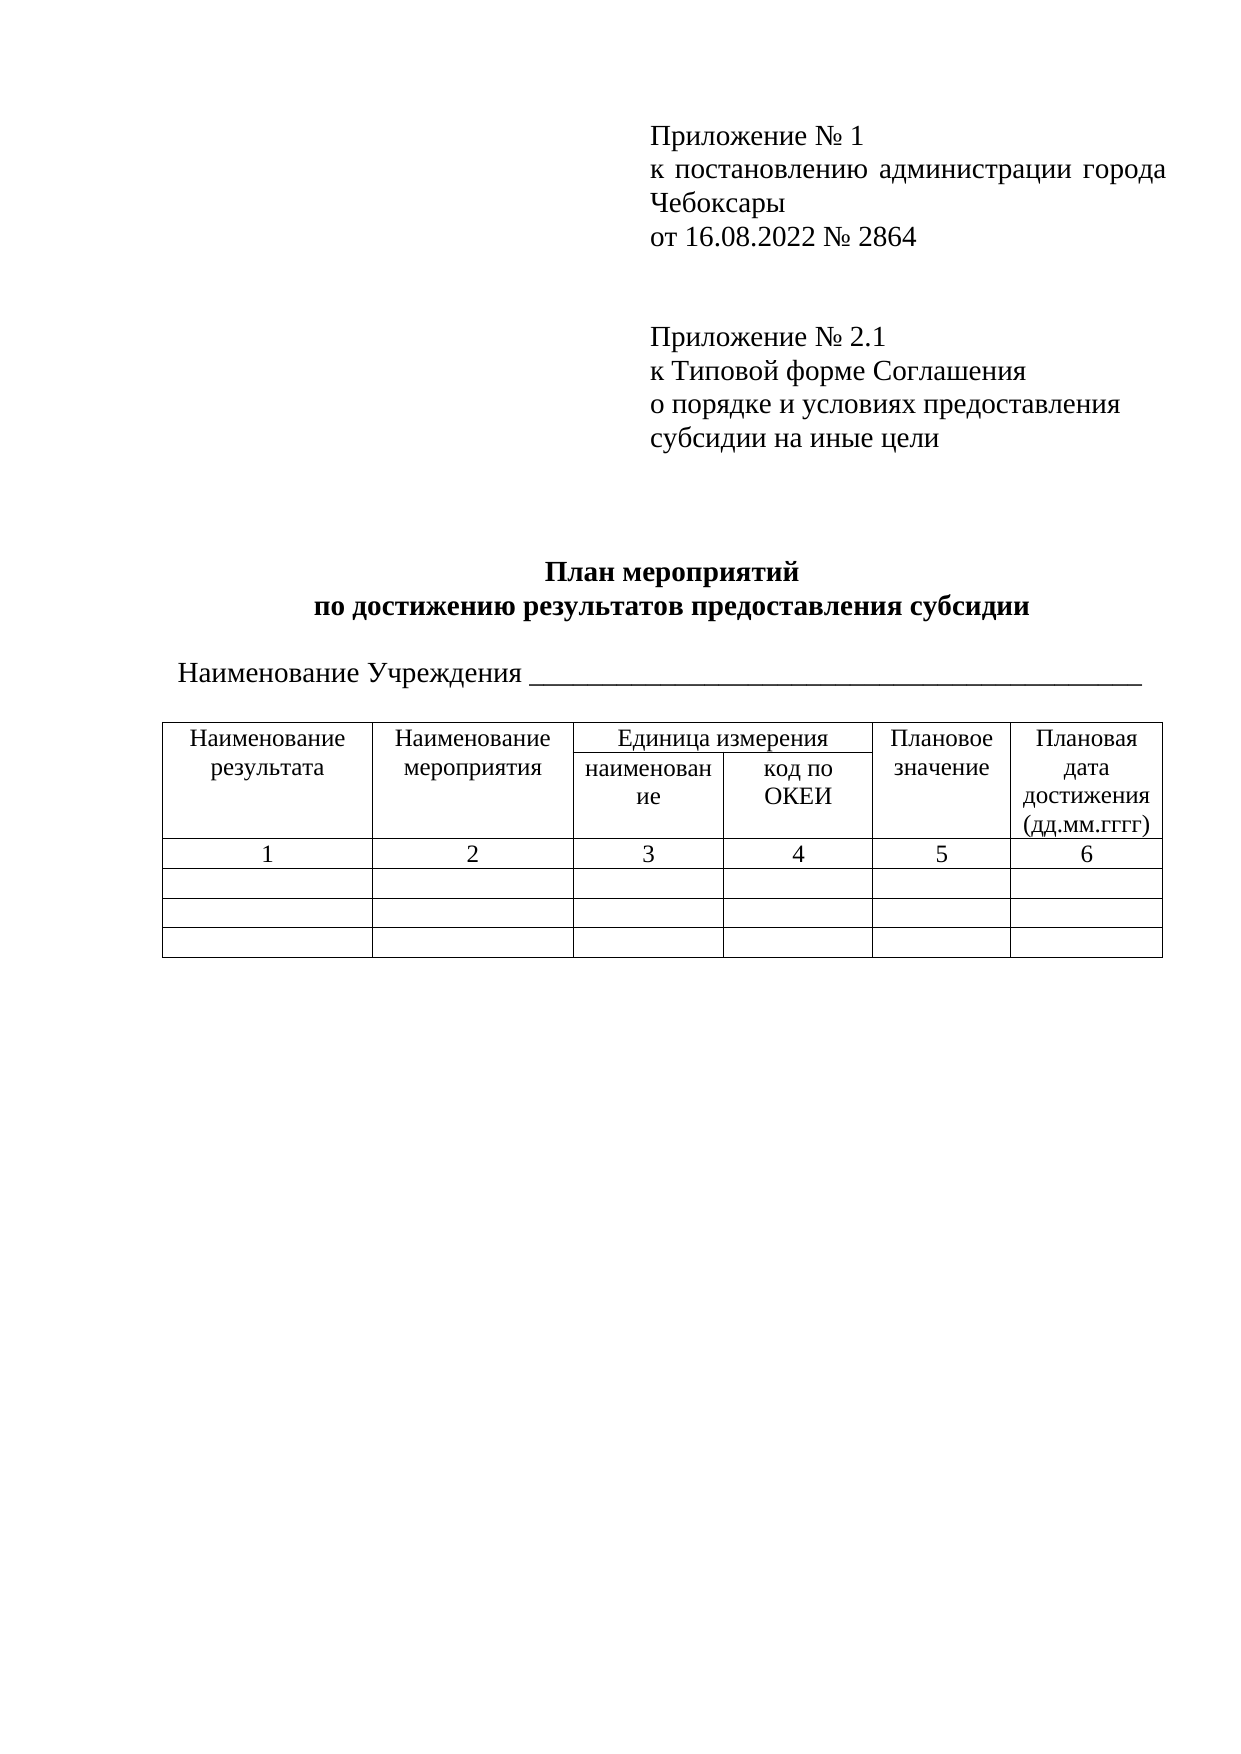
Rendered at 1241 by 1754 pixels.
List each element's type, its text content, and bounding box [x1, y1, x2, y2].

table_header Единица измерения [574, 723, 872, 752]
table_cell [163, 928, 372, 957]
table_cell код по ОКЕИ [724, 753, 872, 838]
table_cell [373, 899, 573, 927]
table_cell [724, 928, 872, 957]
table_cell [1011, 928, 1162, 957]
text План мероприятий [177, 554, 1167, 588]
table_cell [1011, 869, 1162, 897]
table_cell [574, 869, 723, 897]
table_cell [373, 928, 573, 957]
table_cell 5 [873, 839, 1010, 868]
table_header Плановое значение [873, 723, 1010, 838]
table_cell 4 [724, 839, 872, 868]
table_cell [373, 869, 573, 897]
table_cell [163, 869, 372, 897]
table_cell [873, 899, 1010, 927]
text от 16.08.2022 № 2864 [650, 219, 1167, 252]
subtitle Приложение № 2.1 [650, 319, 1167, 353]
subtitle к постановлению администрации города Чебоксары [650, 152, 1167, 219]
table_cell [574, 899, 723, 927]
table_cell 1 [163, 839, 372, 868]
text по достижению результатов предоставления субсидии [177, 588, 1167, 621]
table_cell [1011, 899, 1162, 927]
table_cell 3 [574, 839, 723, 868]
table_header Наименование результата [163, 723, 372, 838]
table_cell [873, 869, 1010, 897]
subtitle о порядке и условиях предоставления субсидии на иные цели [650, 386, 1167, 453]
table_cell [574, 928, 723, 957]
table_cell [724, 899, 872, 927]
table_cell [873, 928, 1010, 957]
table_cell 6 [1011, 839, 1162, 868]
table_cell [163, 899, 372, 927]
table_header Плановая дата достижения (дд.мм.гггг) [1011, 723, 1162, 838]
table_header Наименование мероприятия [373, 723, 573, 838]
table_cell 2 [373, 839, 573, 868]
subtitle к Типовой форме Соглашения [650, 353, 1167, 386]
subtitle Приложение № 1 [650, 118, 1167, 152]
text Наименование Учреждения __________________________________________ [177, 655, 1167, 688]
table_cell наименование [574, 753, 723, 838]
table_cell [724, 869, 872, 897]
